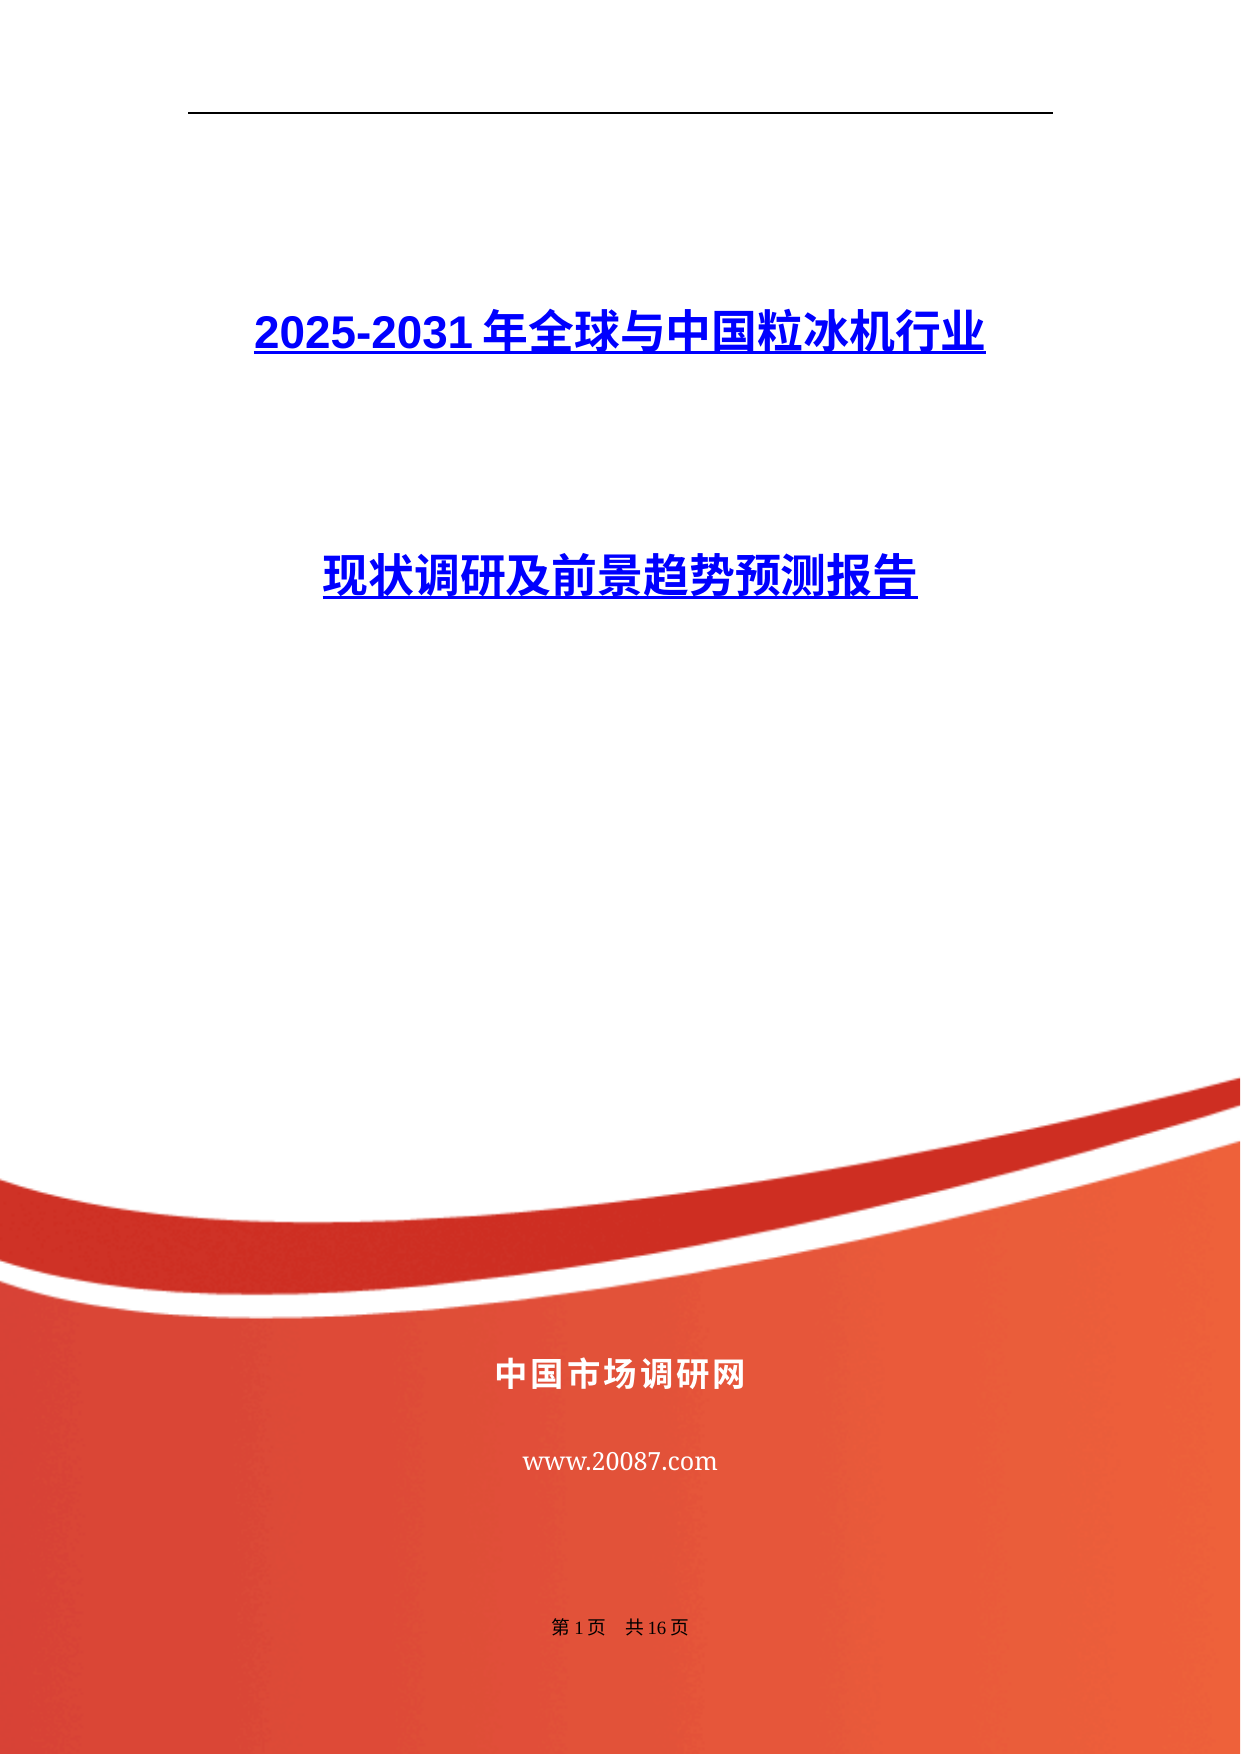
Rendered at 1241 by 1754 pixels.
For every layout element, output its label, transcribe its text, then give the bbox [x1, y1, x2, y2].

picture [0, 1006, 1241, 1754]
subtitle 中国市场调研网 [187, 1339, 1053, 1404]
table_header 2025-2031年全球与中国粒冰机行业现状调研及前景趋势预测报告 [188, 207, 1053, 773]
text www.20087.com [187, 1428, 1053, 1493]
